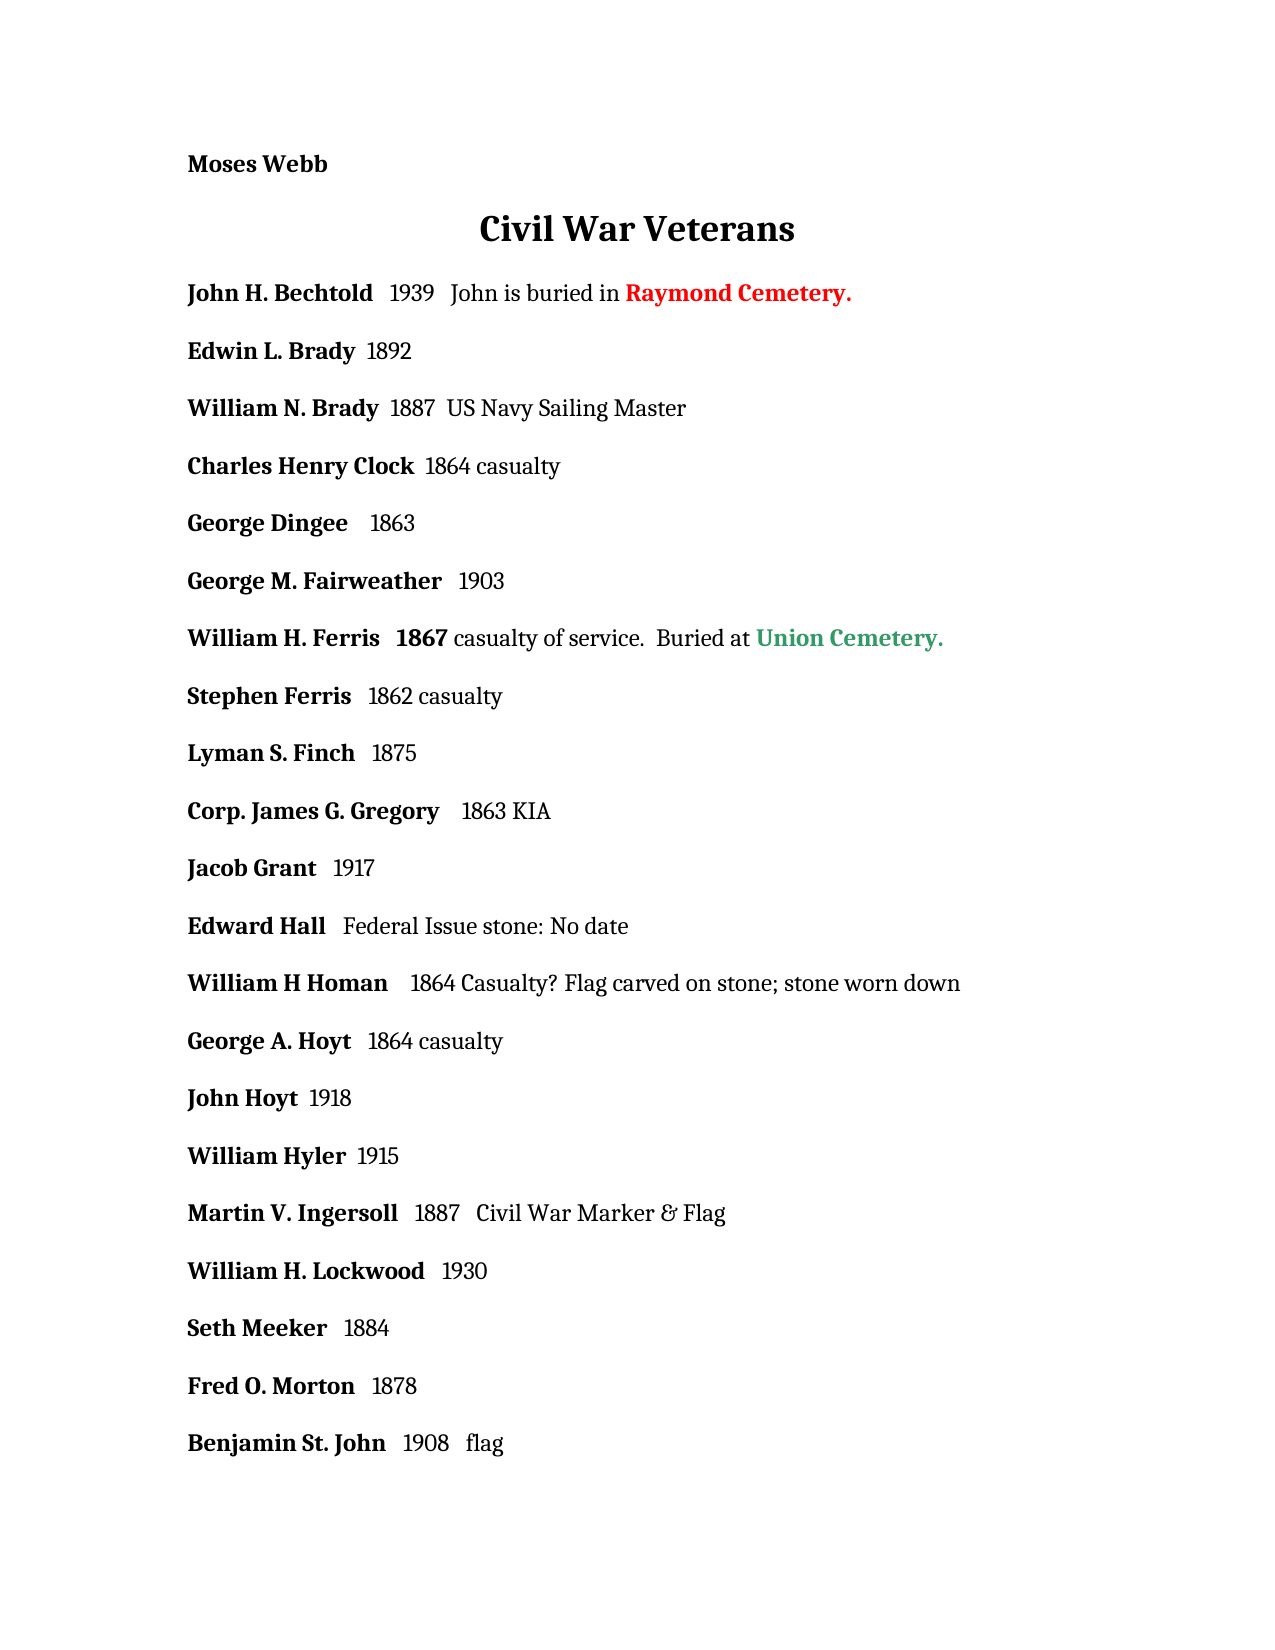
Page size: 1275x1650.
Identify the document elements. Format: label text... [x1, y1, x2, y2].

text Lyman S. Finch 1875 [187, 739, 1087, 768]
text Fred O. Morton 1878 [187, 1372, 1087, 1401]
text Seth Meeker 1884 [187, 1314, 1087, 1343]
text William Hyler 1915 [187, 1142, 1087, 1171]
text George M. Fairweather 1903 [187, 567, 1087, 596]
text Stephen Ferris 1862 casualty [187, 682, 1087, 711]
text William H Homan 1864 Casualty? Flag carved on stone; stone worn down [187, 969, 1087, 998]
text William H. Lockwood 1930 [187, 1257, 1087, 1286]
text George Dingee 1863 [187, 509, 1087, 538]
text Edwin L. Brady 1892 [187, 337, 1087, 366]
text Civil War Veterans [187, 207, 1087, 251]
text John Hoyt 1918 [187, 1084, 1087, 1113]
text Martin V. Ingersoll 1887 Civil War Marker & Flag [187, 1199, 1087, 1228]
text Edward Hall Federal Issue stone: No date [187, 912, 1087, 941]
text Corp. James G. Gregory 1863 KIA [187, 797, 1087, 826]
text George A. Hoyt 1864 casualty [187, 1027, 1087, 1056]
text William H. Ferris 1867 casualty of service. Buried at Union Cemetery. [187, 624, 1087, 653]
text Jacob Grant 1917 [187, 854, 1087, 883]
text Charles Henry Clock 1864 casualty [187, 452, 1087, 481]
text Benjamin St. John 1908 flag [187, 1429, 1087, 1458]
text John H. Bechtold 1939 John is buried in Raymond Cemetery. [187, 279, 1087, 308]
text Moses Webb [187, 150, 1087, 179]
text William N. Brady 1887 US Navy Sailing Master [187, 394, 1087, 423]
